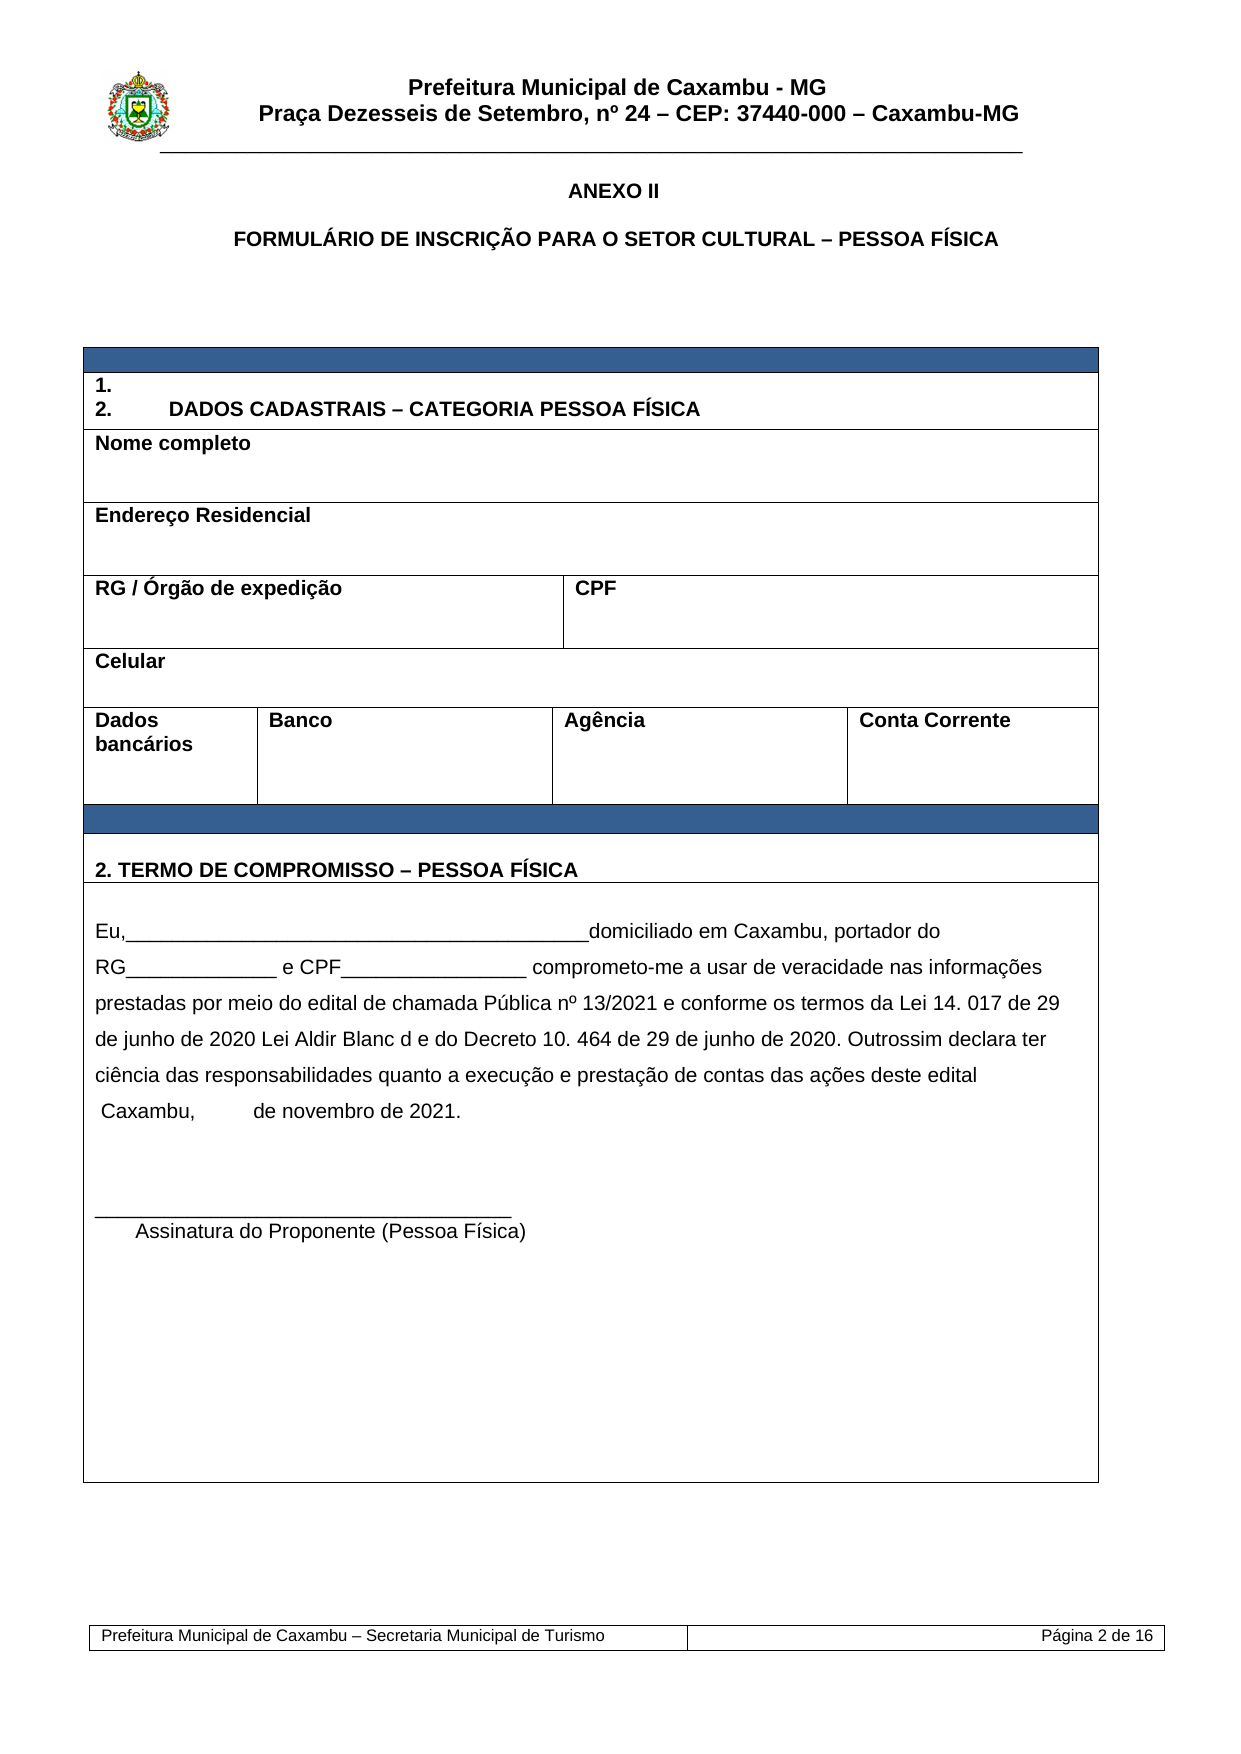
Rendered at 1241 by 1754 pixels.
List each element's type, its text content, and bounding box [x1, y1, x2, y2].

table_cell Banco [258, 708, 552, 803]
table_header [84, 348, 1098, 372]
table_cell Agência [553, 708, 847, 803]
table_cell Celular [84, 649, 1098, 707]
table_cell RG / Órgão de expedição [84, 576, 563, 648]
table_cell Endereço Residencial [84, 503, 1098, 575]
table_cell [84, 805, 1098, 833]
table_cell DADOS CADASTRAIS – CATEGORIA PESSOA FÍSICA [84, 373, 1098, 429]
picture [101, 67, 174, 143]
text FORMULÁRIO DE INSCRIÇÃO PARA O SETOR CULTURAL – PESSOA FÍSICA [75, 227, 1152, 251]
table_cell Dados bancários [84, 708, 257, 803]
table_cell Conta Corrente [848, 708, 1098, 803]
table_cell Eu,________________________________________domiciliado em Caxambu, portador do RG_____________ e CPF________________ comprometo-me a usar de veracidade nas informações prestadas por meio do edital de chamada Pública nº 13/2021 e conforme os termos da Lei 14. 017 de 29 de junho de 2020 Lei Aldir Blanc d e do Decreto 10. 464 de 29 de junho de 2020. Outrossim declara ter ciência das responsabilidades quanto a execução e prestação de contas das ações deste edital Caxambu, de novembro de 2021. ____________________________________ Assinatura do Proponente (Pessoa Física) [84, 883, 1098, 1482]
table_cell 2. TERMO DE COMPROMISSO – PESSOA FÍSICA [84, 834, 1098, 882]
table_cell Nome completo [84, 430, 1098, 502]
text ANEXO II [75, 179, 1152, 203]
table_cell CPF [564, 576, 1098, 648]
